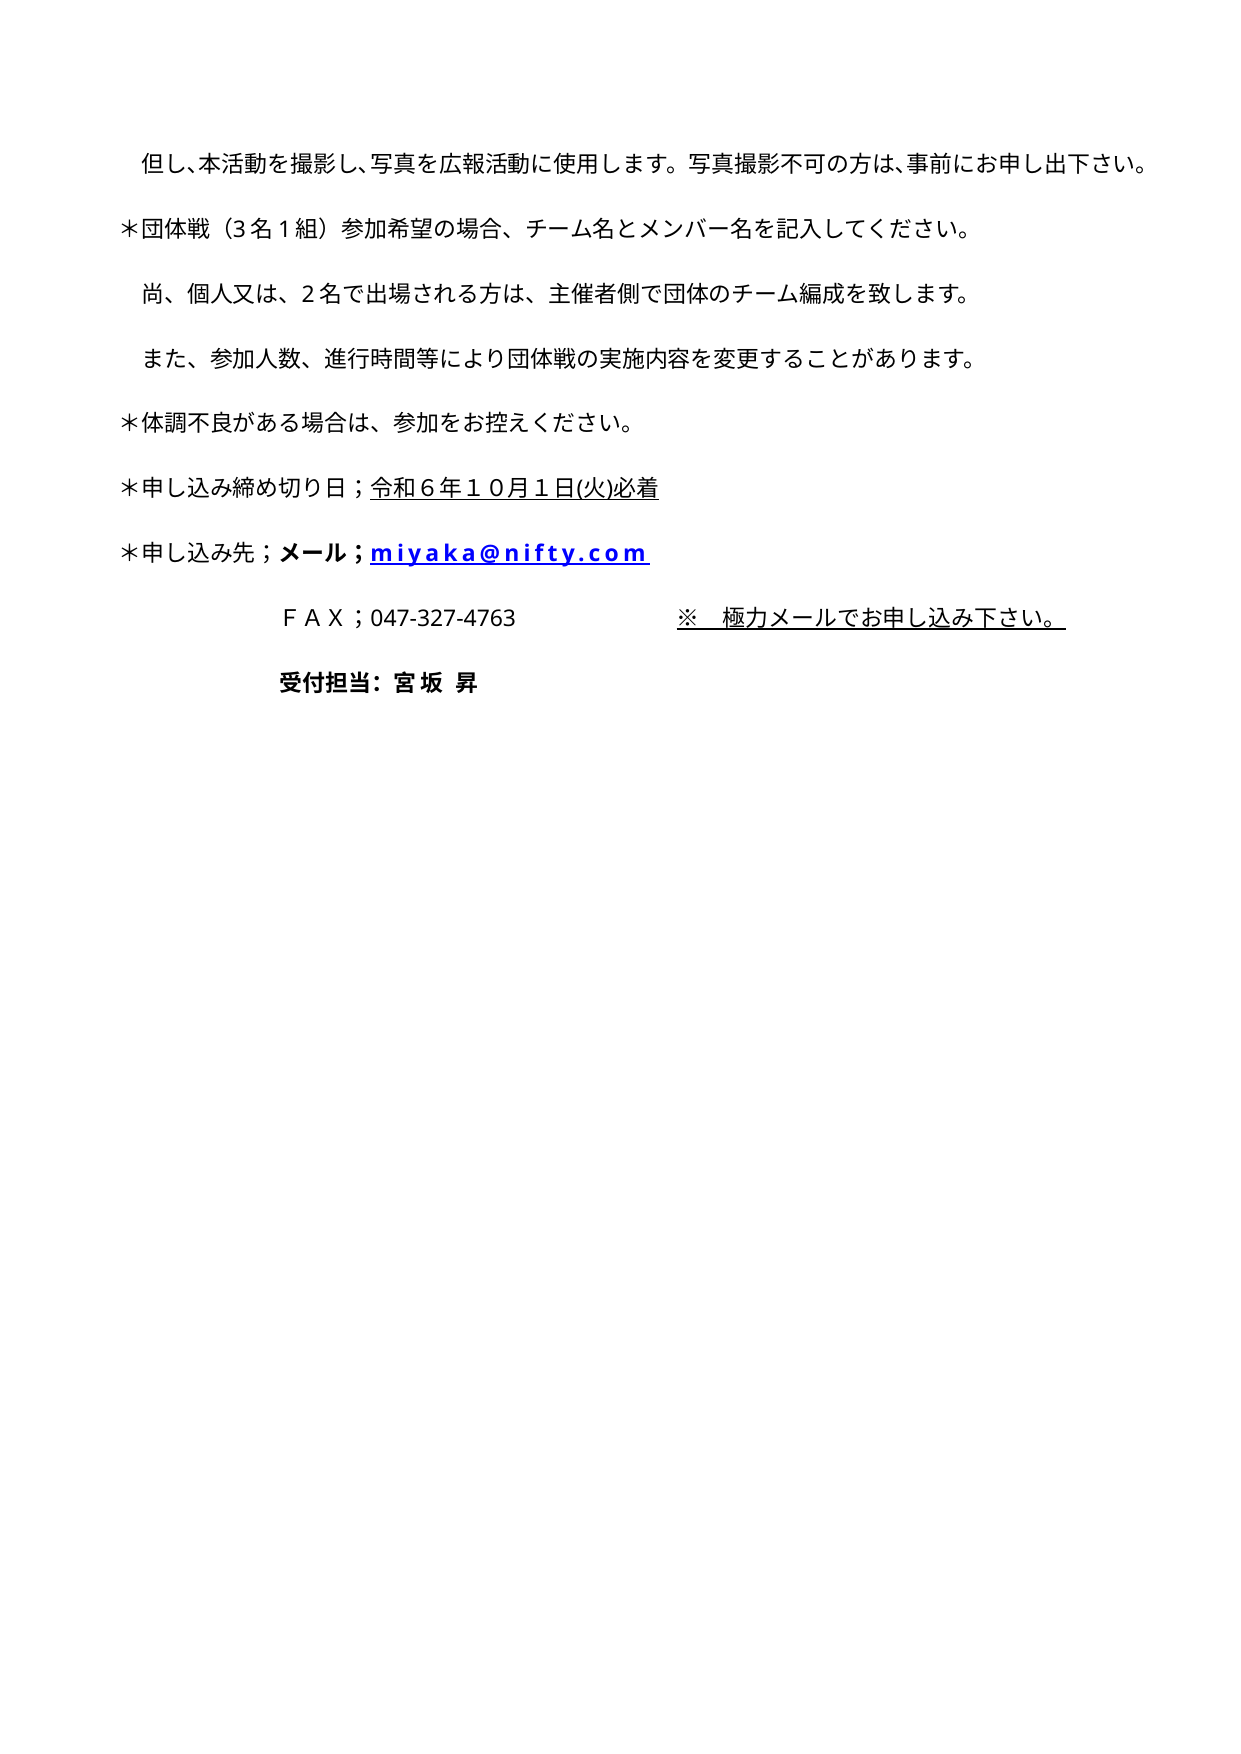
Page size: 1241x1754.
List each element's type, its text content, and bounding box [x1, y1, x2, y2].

text ＊団体戦（3名1組）参加希望の場合、チーム名とメンバー名を記入してください。 [118, 195, 1152, 260]
text また、参加人数、進行時間等により団体戦の実施内容を変更することがあります。 [118, 325, 1152, 389]
text 受付担当：宮坂 昇 [118, 649, 1152, 713]
text ＊申し込み先；メール；miyaka@nifty.com [118, 519, 1152, 584]
text 尚、個人又は、2名で出場される方は、主催者側で団体のチーム編成を致します。 [118, 260, 1152, 325]
text 但し､本活動を撮影し､写真を広報活動に使用します。写真撮影不可の方は､事前にお申し出下さい。 [118, 130, 1152, 195]
text ＊体調不良がある場合は、参加をお控えください。 [118, 389, 1152, 454]
text ＊申し込み締め切り日；令和６年１０月１日(火)必着 [118, 454, 1152, 519]
text ＦＡＸ；047-327-4763 ※ 極力メールでお申し込み下さい。 [118, 584, 1152, 649]
